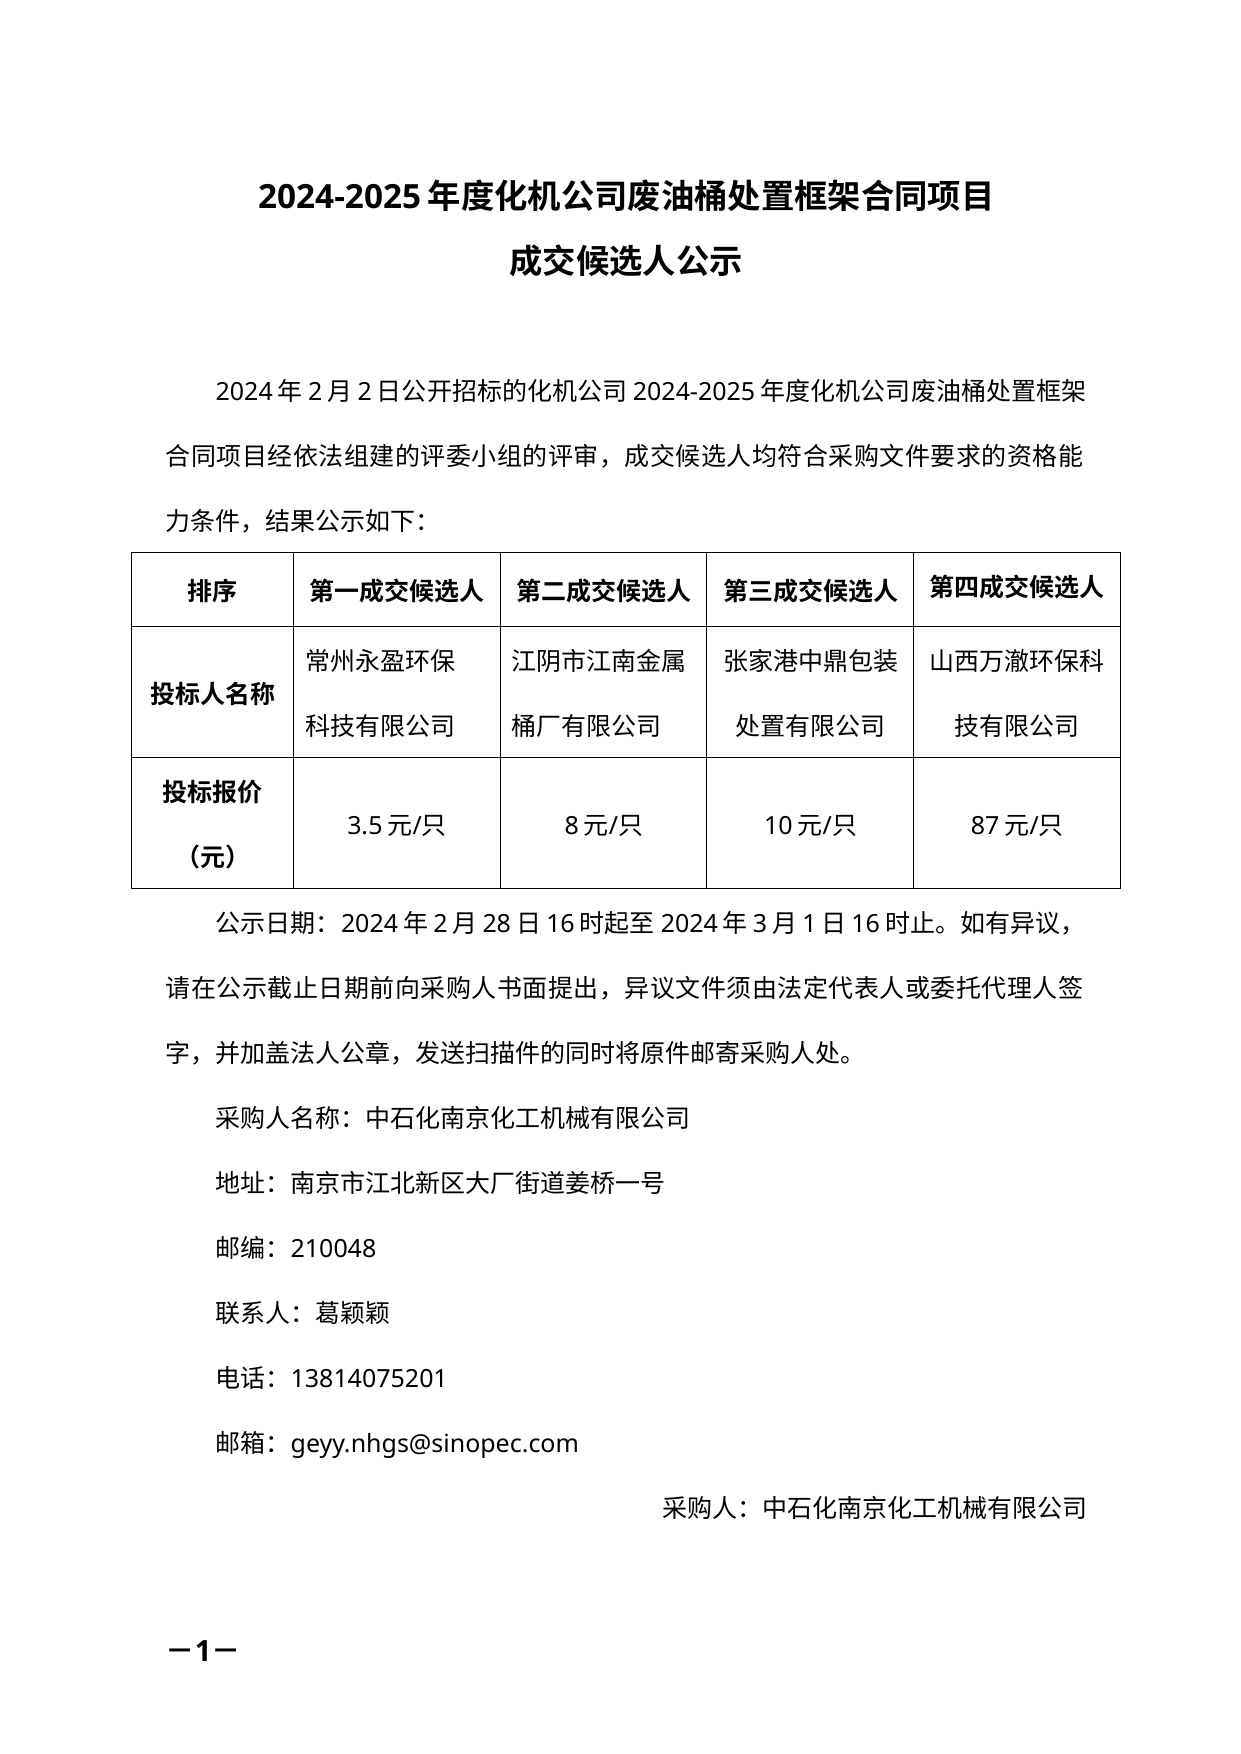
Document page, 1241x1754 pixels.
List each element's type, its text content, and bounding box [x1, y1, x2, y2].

text 电话：13814075201 [165, 1344, 1087, 1409]
table_cell 87元/只 [914, 758, 1120, 888]
table_cell 3.5元/只 [294, 758, 500, 888]
text 邮编：210048 [165, 1214, 1087, 1279]
table_cell 张家港中鼎包装处置有限公司 [707, 627, 913, 757]
text 地址：南京市江北新区大厂街道姜桥一号 [165, 1149, 1087, 1214]
table_header 排序 [132, 553, 293, 626]
table_cell 常州永盈环保 科技有限公司 [294, 627, 500, 757]
text 2024年2月2日公开招标的化机公司2024-2025年度化机公司废油桶处置框架合同项目经依法组建的评委小组的评审，成交候选人均符合采购文件要求的资格能力条件，结果公示如下： [165, 357, 1087, 552]
text 2024-2025年度化机公司废油桶处置框架合同项目 [165, 162, 1087, 227]
table_cell 投标人名称 [132, 627, 293, 757]
text 联系人：葛颖颖 [165, 1279, 1087, 1344]
text 采购人：中石化南京化工机械有限公司 [165, 1474, 1087, 1539]
table_cell 投标报价（元） [132, 758, 293, 888]
text 成交候选人公示 [165, 227, 1087, 292]
text 公示日期：2024年2月28日16时起至 2024年3月1日16时止。如有异议，请在公示截止日期前向采购人书面提出，异议文件须由法定代表人或委托代理人签字，并加盖法人公章，发送扫描件的同时将原件邮寄采购人处。 [165, 889, 1087, 1084]
table_cell 10元/只 [707, 758, 913, 888]
table_header 第一成交候选人 [294, 553, 500, 626]
text 邮箱：geyy.nhgs@sinopec.com [165, 1409, 1087, 1474]
table_cell 8元/只 [501, 758, 706, 888]
table_header 第四成交候选人 [914, 553, 1120, 626]
table_cell 山西万澈环保科技有限公司 [914, 627, 1120, 757]
table_cell 江阴市江南金属桶厂有限公司 [501, 627, 706, 757]
text 采购人名称：中石化南京化工机械有限公司 [165, 1084, 1087, 1149]
table_header 第三成交候选人 [707, 553, 913, 626]
table_header 第二成交候选人 [501, 553, 706, 626]
